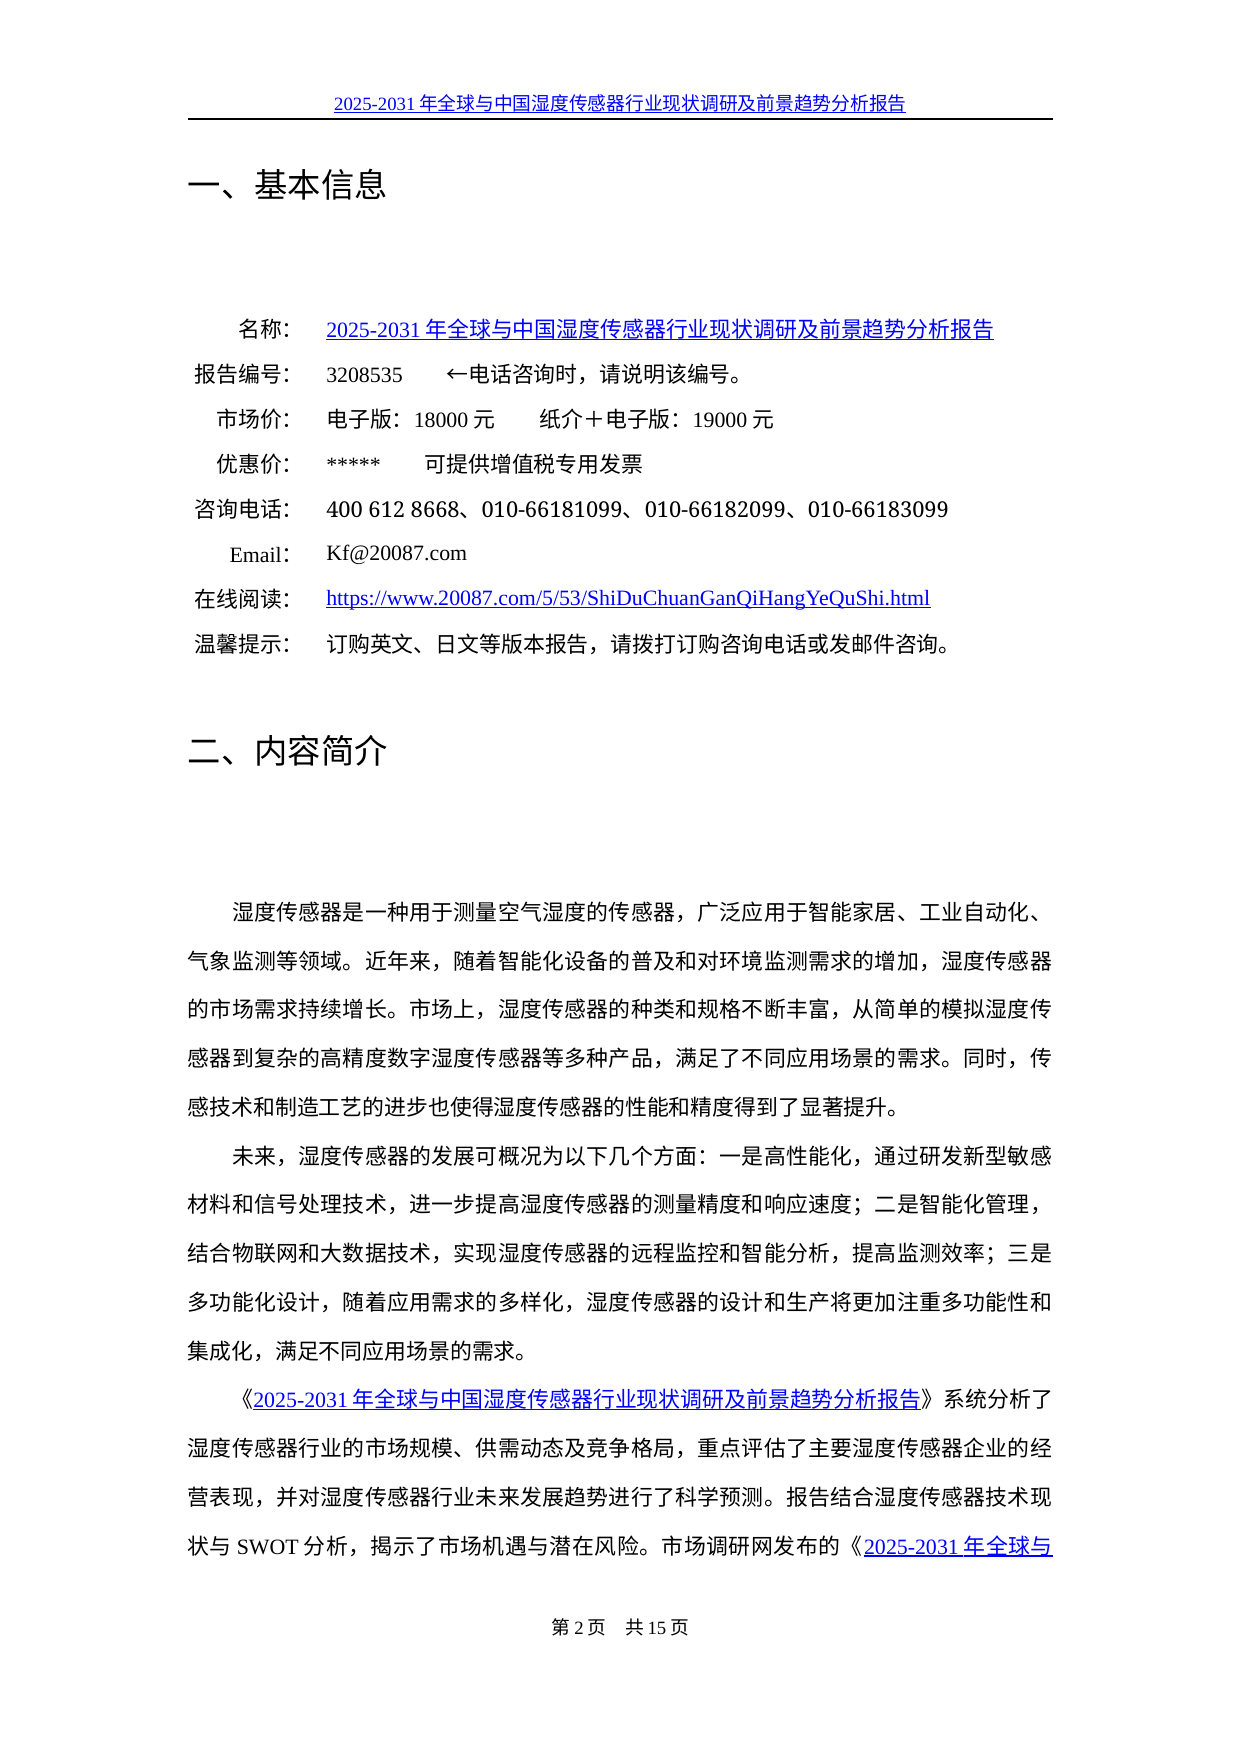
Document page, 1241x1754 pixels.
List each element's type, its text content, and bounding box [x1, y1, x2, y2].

title 一、基本信息 [187, 150, 1053, 215]
table_cell 温馨提示： [167, 627, 315, 672]
table_cell ***** 可提供增值税专用发票 [315, 447, 1073, 492]
table_header 名称： [167, 312, 315, 357]
table_cell [315, 582, 1073, 627]
table_cell 报告编号： [167, 357, 315, 402]
table_cell 优惠价： [167, 447, 315, 492]
table_header 2025-2031年全球与中国湿度传感器行业现状调研及前景趋势分析报告 [315, 312, 1073, 357]
table_cell 咨询电话： [167, 492, 315, 537]
table_cell 3208535 ←电话咨询时，请说明该编号。 [315, 357, 1073, 402]
table_cell Email： [167, 537, 315, 582]
table_cell 在线阅读： [167, 582, 315, 627]
table_cell 电子版：18000 元 纸介＋电子版：19000 元 [315, 402, 1073, 447]
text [187, 894, 1053, 1561]
table_cell Kf@20087.com [315, 537, 1073, 582]
title 二、内容简介 [187, 717, 1053, 782]
table_cell 订购英文、日文等版本报告，请拨打订购咨询电话或发邮件咨询。 [315, 627, 1073, 672]
table_cell 市场价： [167, 402, 315, 447]
table_cell 400 612 8668、010-66181099、010-66182099、010-66183099 [315, 492, 1073, 537]
